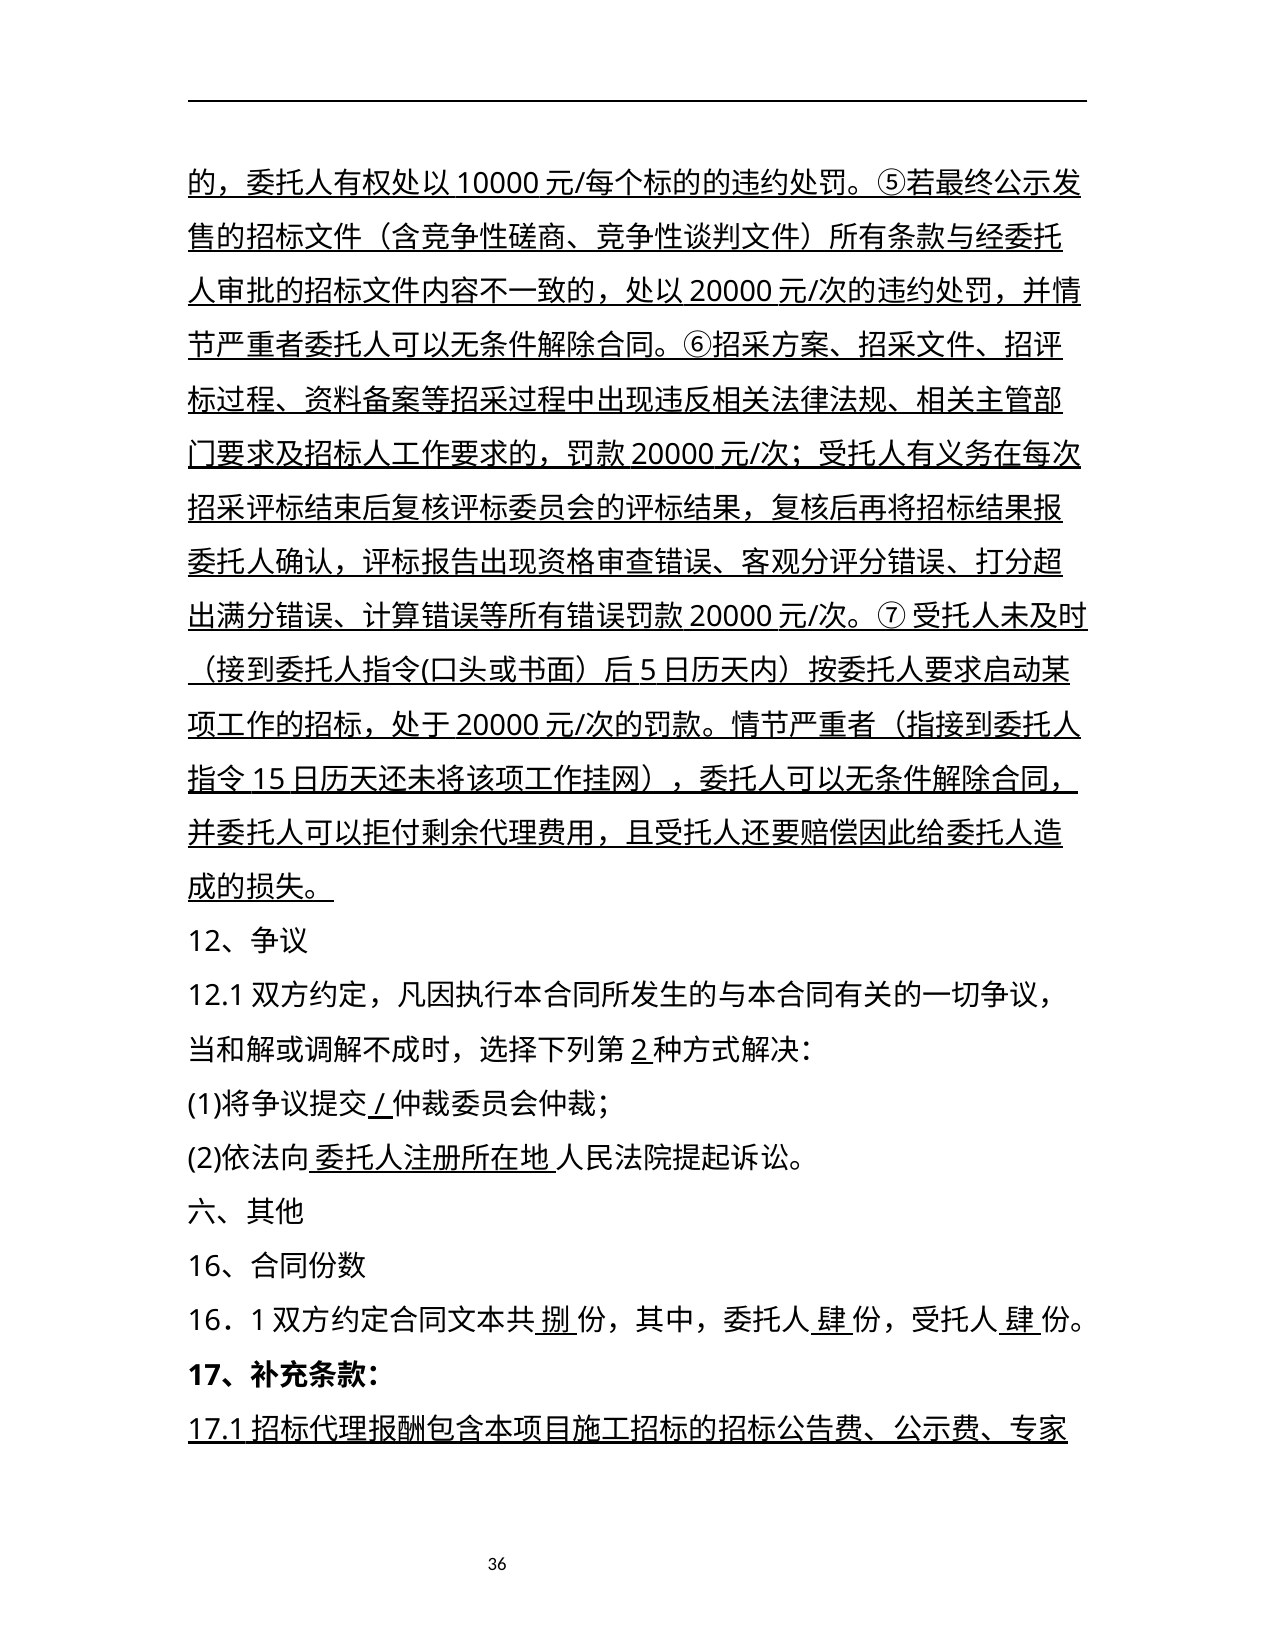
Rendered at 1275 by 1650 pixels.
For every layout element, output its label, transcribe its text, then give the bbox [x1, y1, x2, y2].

text 17、补充条款： [187, 1342, 1087, 1396]
text 16、合同份数 [187, 1233, 1087, 1287]
text 12.1双方约定，凡因执行本合同所发生的与本合同有关的一切争议，当和解或调解不成时，选择下列第2种方式解决： [187, 962, 1087, 1071]
text 16．1双方约定合同文本共 捌 份，其中，委托人 肆 份，受托人 肆 份。 [187, 1287, 1087, 1342]
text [187, 150, 1087, 629]
text 六、其他 [187, 1179, 1087, 1233]
text (1)将争议提交 / 仲裁委员会仲裁； [187, 1071, 1087, 1125]
text (2)依法向 委托人注册所在地 人民法院提起诉讼。 [187, 1125, 1087, 1179]
text 12、争议 [187, 908, 1087, 962]
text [187, 1396, 1087, 1450]
